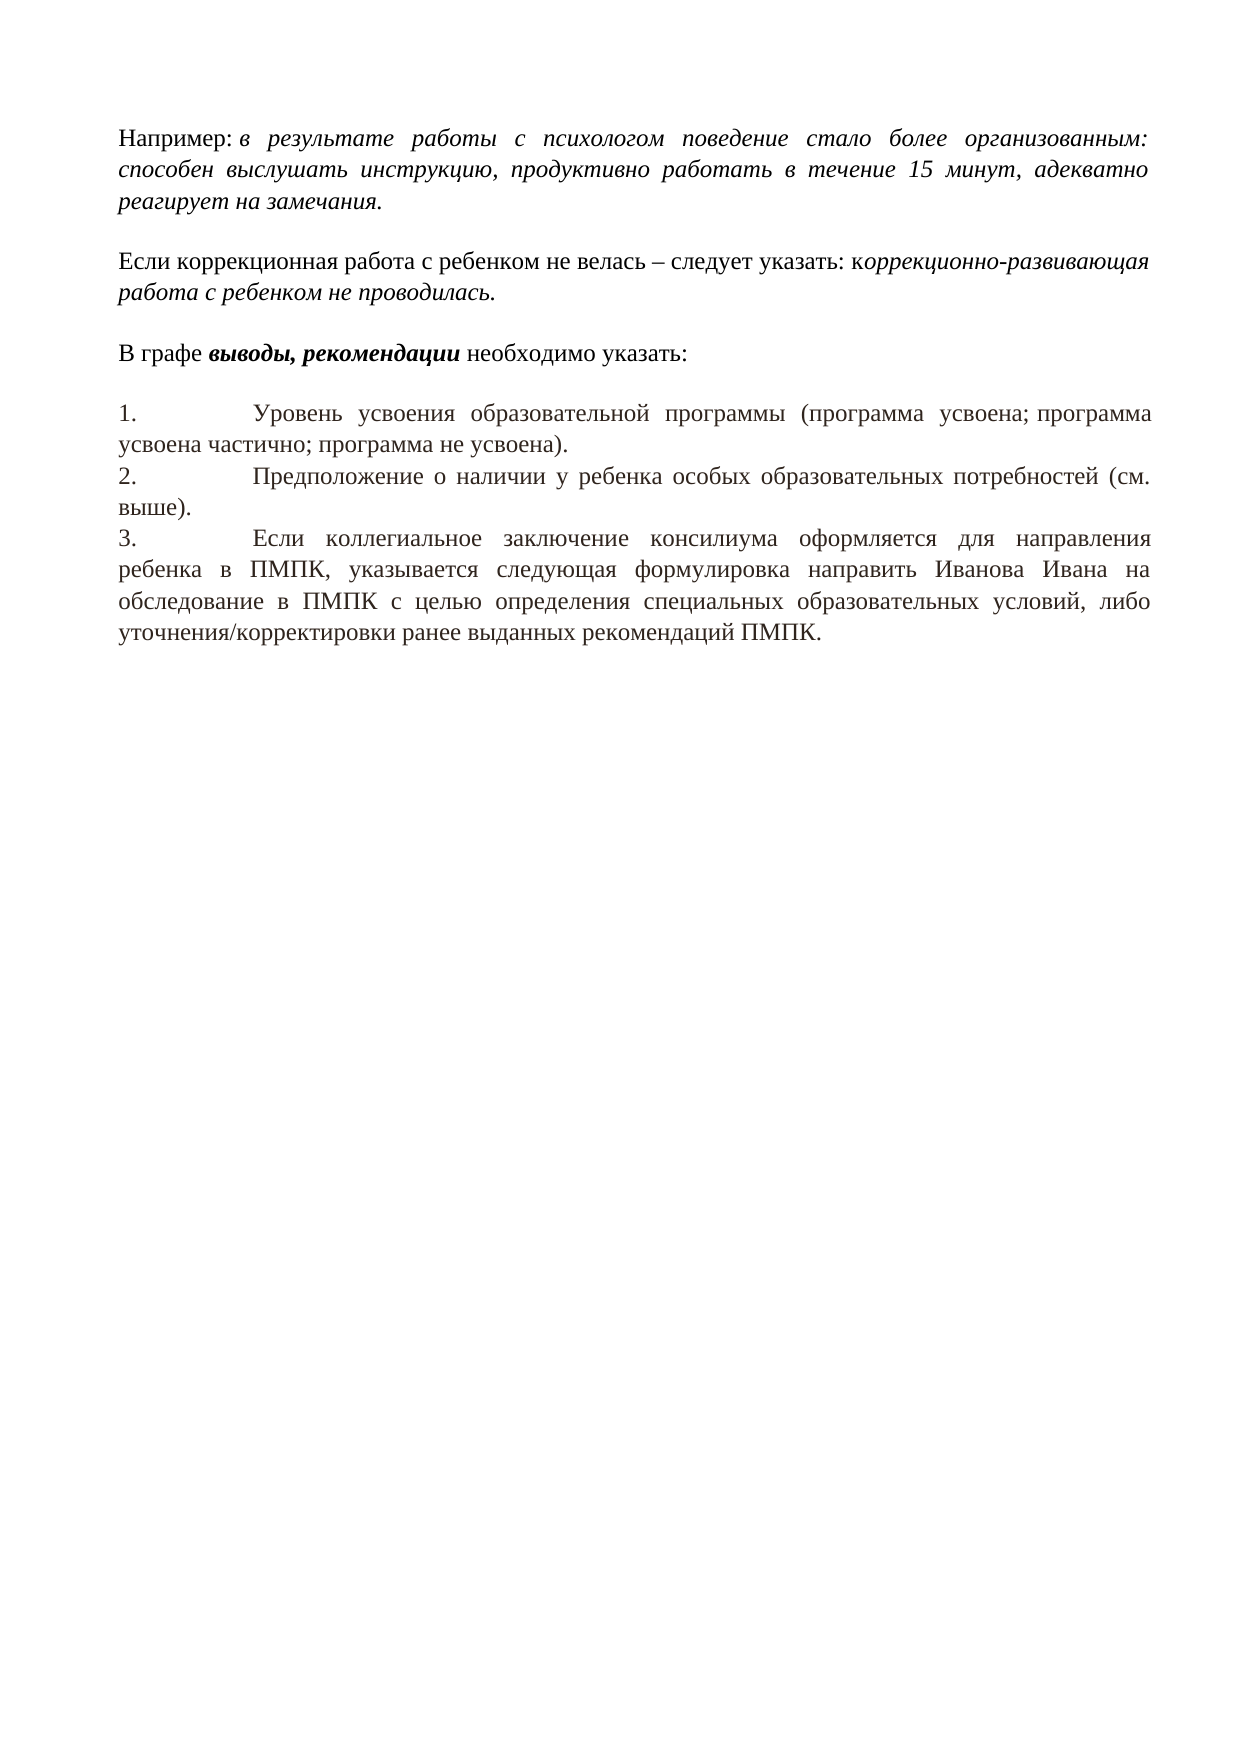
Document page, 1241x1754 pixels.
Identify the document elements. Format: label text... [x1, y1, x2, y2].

list Если коллегиальное заключение консилиума оформляется для направления ребенка в ПМПК, указывается следующая формулировка направить Иванова Ивана на обследование в ПМПК с целью определения специальных образовательных условий, либо уточнения/корректировки ранее выданных рекомендаций ПМПК. [118, 521, 1152, 646]
text Например: в результате работы с психологом поведение стало более организованным: способен выслушать инструкцию, продуктивно работать в течение 15 минут, адекватно реагирует на замечания. [118, 121, 1152, 214]
text Если коррекционная работа с ребенком не велась – следует указать: коррекционно-развивающая работа с ребенком не проводилась. [118, 244, 1152, 306]
text В графе выводы, рекомендации необходимо указать: [118, 335, 1152, 367]
list Уровень усвоения образовательной программы (программа усвоена; программа усвоена частично; программа не усвоена). [118, 396, 1152, 458]
list Предположение о наличии у ребенка особых образовательных потребностей (см. выше). [118, 458, 1152, 521]
